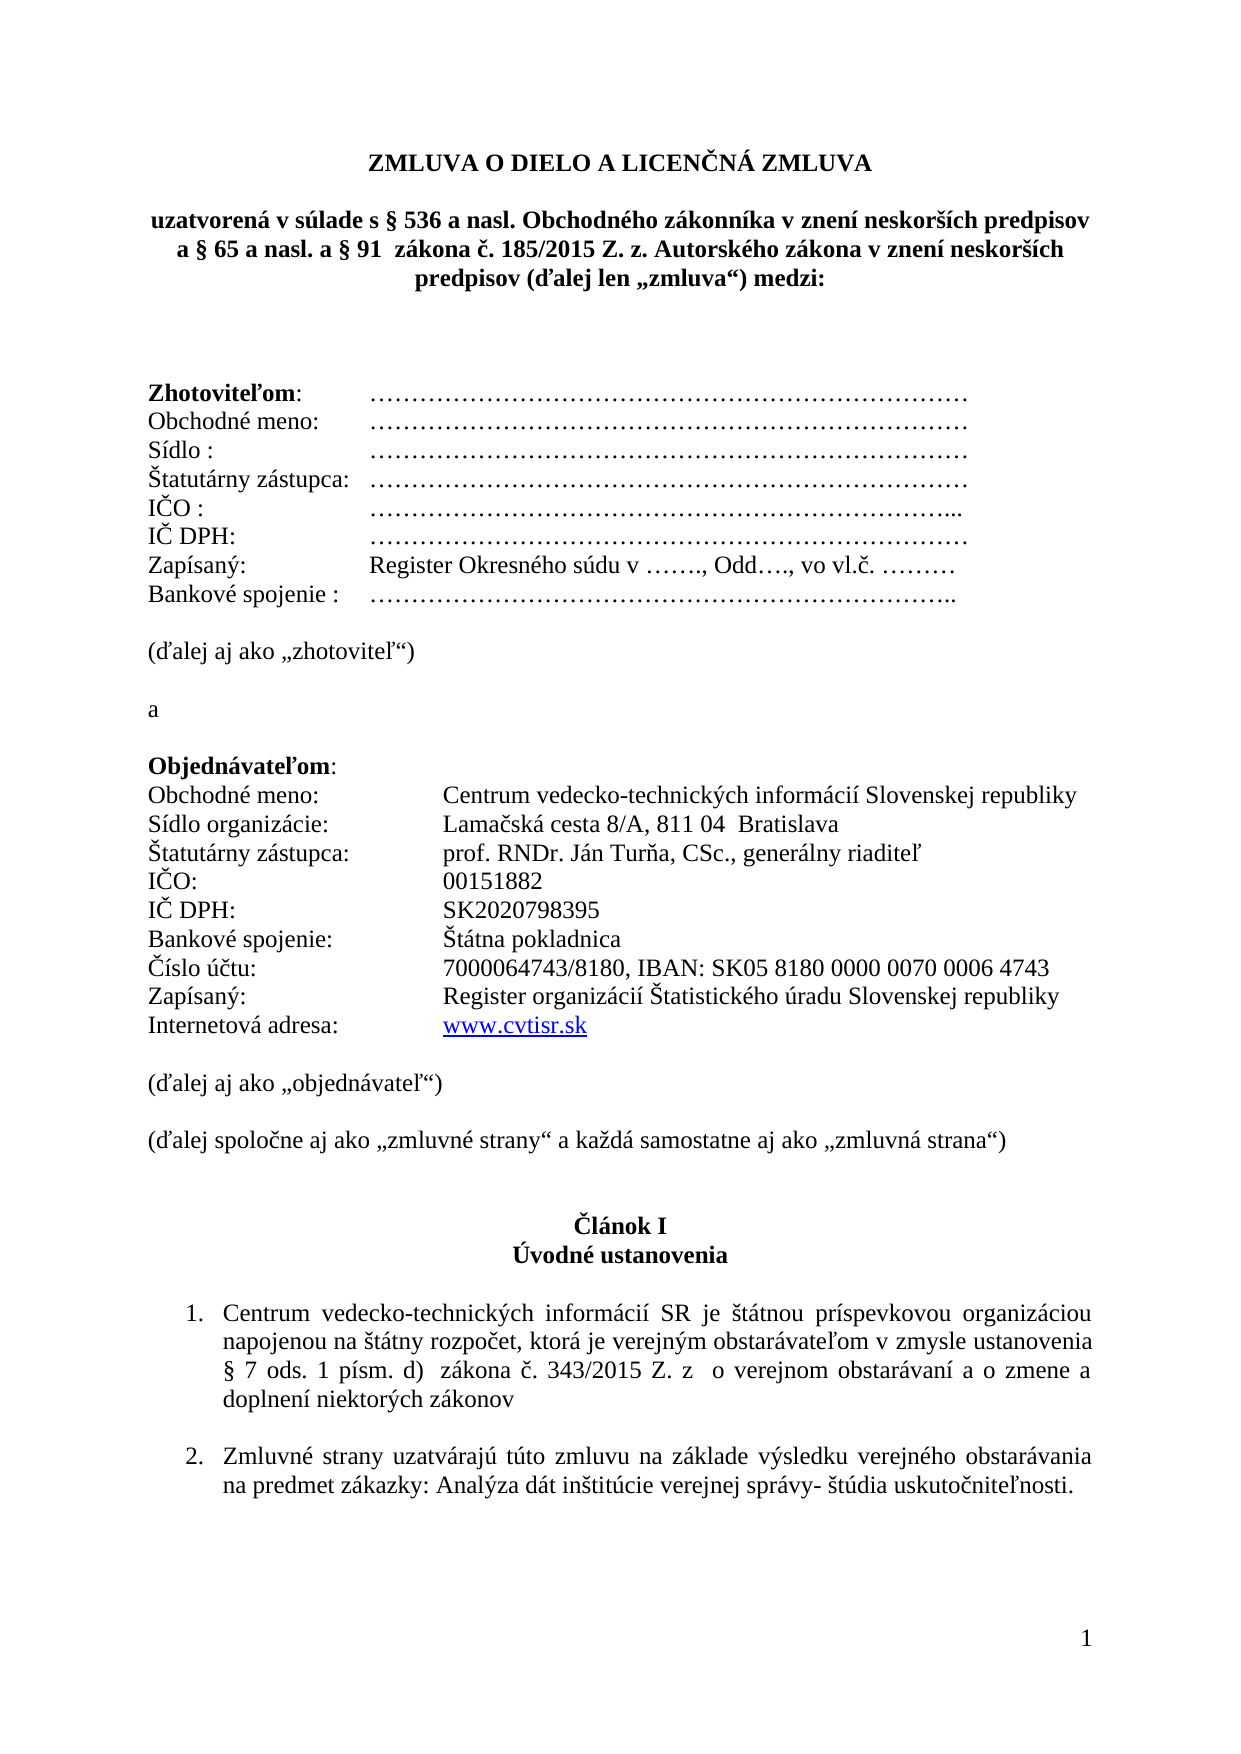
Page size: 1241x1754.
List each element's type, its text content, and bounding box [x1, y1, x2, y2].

text Obchodné meno: ……………………………………………………………… [148, 406, 1093, 435]
list Centrum vedecko-technických informácií SR je štátnou príspevkovou organizáciou napojenou na štátny rozpočet, ktorá je verejným obstarávateľom v zmysle ustanovenia § 7 ods. 1 písm. d) zákona č. 343/2015 Z. z o verejnom obstarávaní a o zmene a doplnení niektorých zákonov [185, 1298, 1093, 1413]
text Zapísaný: Register organizácií Štatistického úradu Slovenskej republiky [148, 981, 1093, 1010]
text Bankové spojenie: Štátna pokladnica [148, 924, 1093, 953]
text (ďalej spoločne aj ako „zmluvné strany“ a každá samostatne aj ako „zmluvná strana“) [148, 1125, 1093, 1154]
text Číslo účtu: 7000064743/8180, IBAN: SK05 8180 0000 0070 0006 4743 [148, 953, 1093, 981]
text Štatutárny zástupca: ……………………………………………………………… [148, 464, 1093, 493]
list Zmluvné strany uzatvárajú túto zmluvu na základe výsledku verejného obstarávania na predmet zákazky: Analýza dát inštitúcie verejnej správy- štúdia uskutočniteľnosti. [185, 1441, 1093, 1499]
text IČO : ……………………………………………………………... [148, 493, 1093, 521]
text Článok I [148, 1211, 1093, 1240]
text Zhotoviteľom: ……………………………………………………………… [148, 378, 1093, 406]
text Sídlo organizácie: Lamačská cesta 8/A, 811 04 Bratislava [148, 809, 1093, 838]
text uzatvorená v súlade s § 536 a nasl. Obchodného zákonníka v znení neskorších predpisov a § 65 a nasl. a § 91 zákona č. 185/2015 Z. z. Autorského zákona v znení neskorších predpisov (ďalej len „zmluva“) medzi: [148, 205, 1093, 291]
text Štatutárny zástupca: prof. RNDr. Ján Turňa, CSc., generálny riaditeľ [148, 838, 1093, 866]
text Obchodné meno: Centrum vedecko-technických informácií Slovenskej republiky [148, 780, 1093, 809]
text Internetová adresa: www.cvtisr.sk [148, 1010, 1093, 1039]
text IČ DPH: ……………………………………………………………… [148, 521, 1093, 550]
text Sídlo : ……………………………………………………………… [148, 435, 1093, 464]
text (ďalej aj ako „zhotoviteľ“) [148, 636, 1093, 665]
text Zapísaný: Register Okresného súdu v ……., Odd…., vo vl.č. ……… [148, 550, 1093, 579]
text (ďalej aj ako „objednávateľ“) [148, 1068, 1093, 1096]
text Objednávateľom: [148, 751, 1093, 780]
text IČO: 00151882 [148, 866, 1093, 895]
text IČ DPH: SK2020798395 [148, 895, 1093, 924]
text Bankové spojenie : …………………………………………………………….. [148, 579, 1093, 608]
text Úvodné ustanovenia [148, 1240, 1093, 1269]
text a [148, 665, 1093, 723]
text ZMLUVA O DIELO A LICENČNÁ ZMLUVA [148, 148, 1093, 176]
